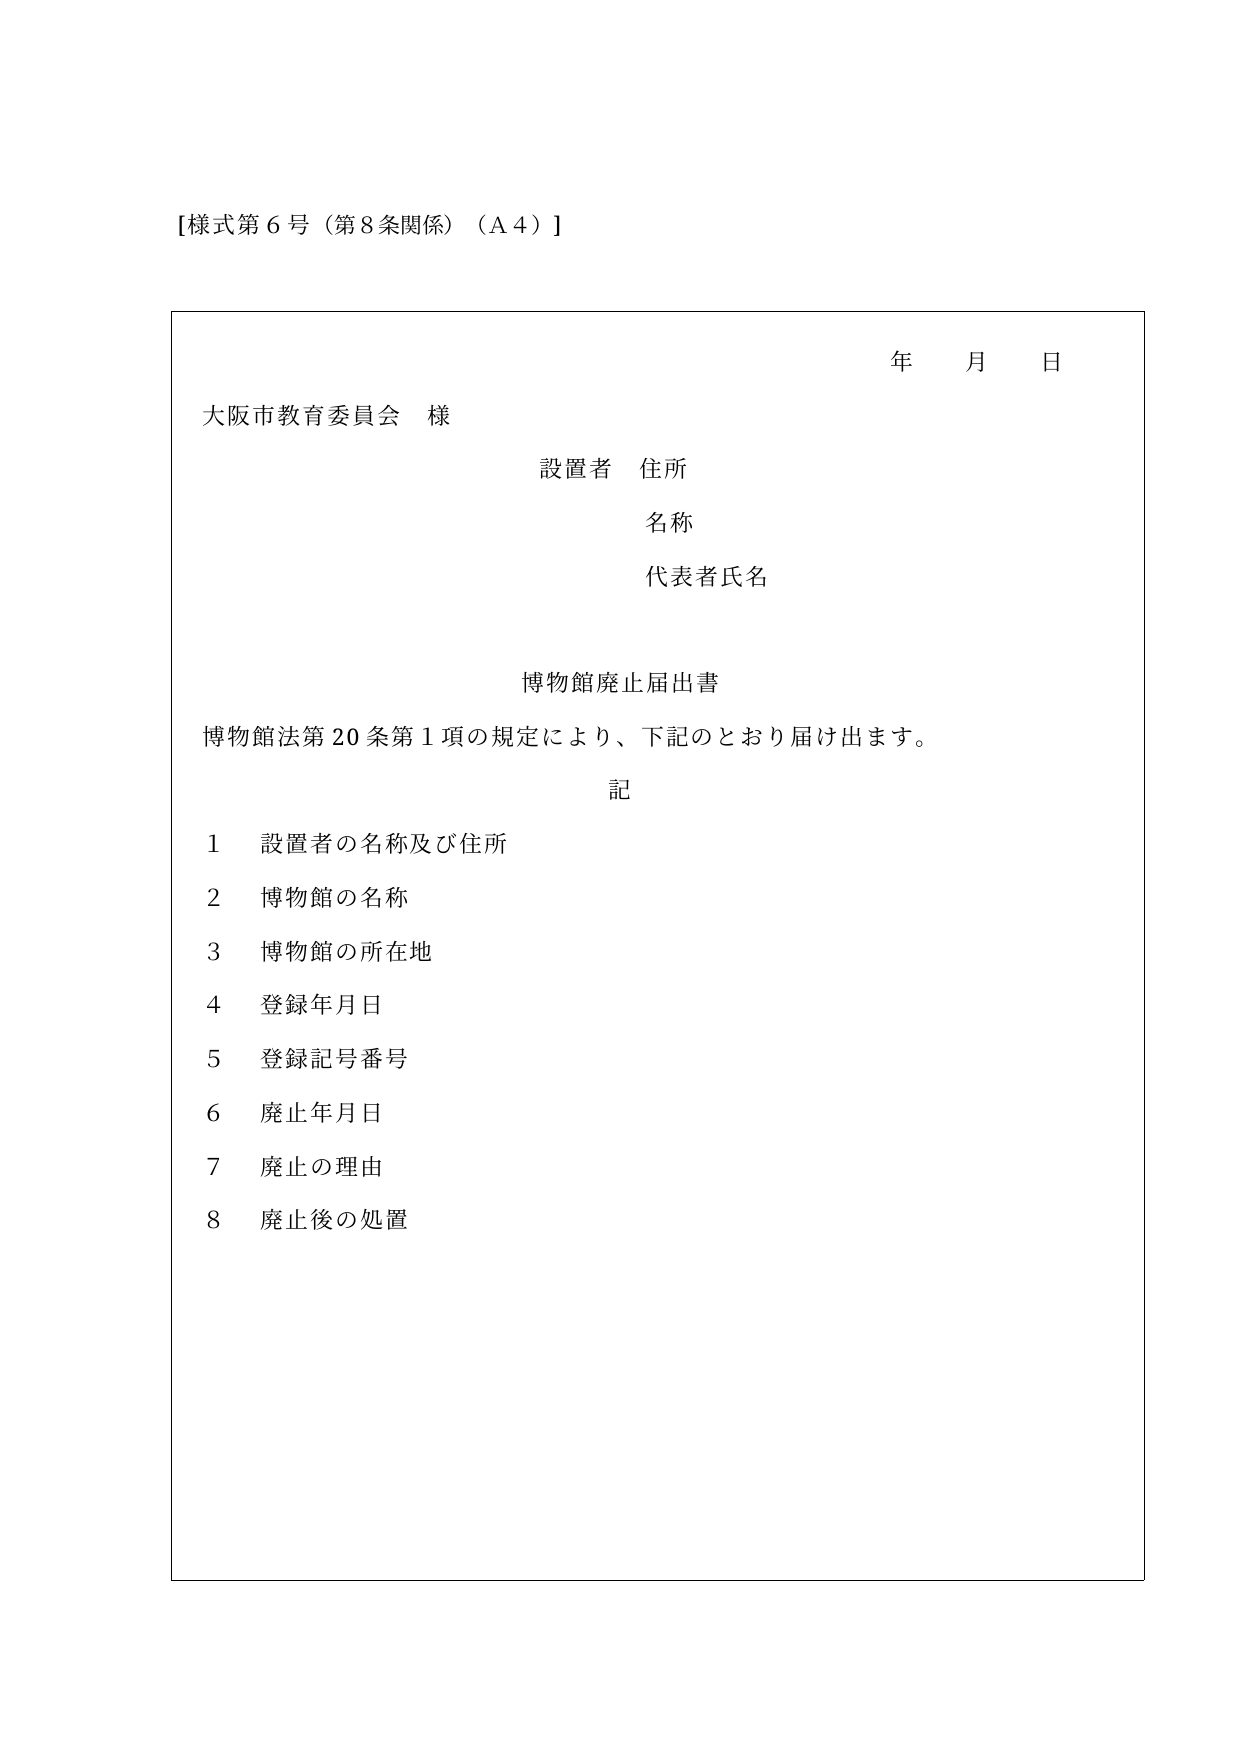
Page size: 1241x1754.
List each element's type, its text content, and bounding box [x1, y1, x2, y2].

text 年 月 日 [177, 344, 1063, 377]
text 代表者氏名 [591, 559, 1063, 592]
text 博物館法第20条第１項の規定により、下記のとおり届け出ます。 [177, 718, 1063, 752]
text [様式第６号（第８条関係）（Ａ４）] [177, 207, 1063, 240]
text 大阪市教育委員会 様 [177, 398, 1063, 431]
text ６ 廃止年月日 [177, 1095, 1063, 1128]
text ７ 廃止の理由 [177, 1149, 1063, 1182]
text ３ 博物館の所在地 [177, 934, 1063, 967]
text ８ 廃止後の処置 [177, 1202, 1063, 1235]
text 記 [177, 772, 1063, 805]
text １ 設置者の名称及び住所 [177, 826, 1063, 859]
text 名称 [593, 505, 1063, 538]
text ４ 登録年月日 [177, 987, 1063, 1020]
text 博物館廃止届出書 [177, 665, 1063, 698]
text 設置者 住所 [539, 451, 1063, 484]
text ２ 博物館の名称 [177, 880, 1063, 913]
text ５ 登録記号番号 [177, 1041, 1063, 1074]
